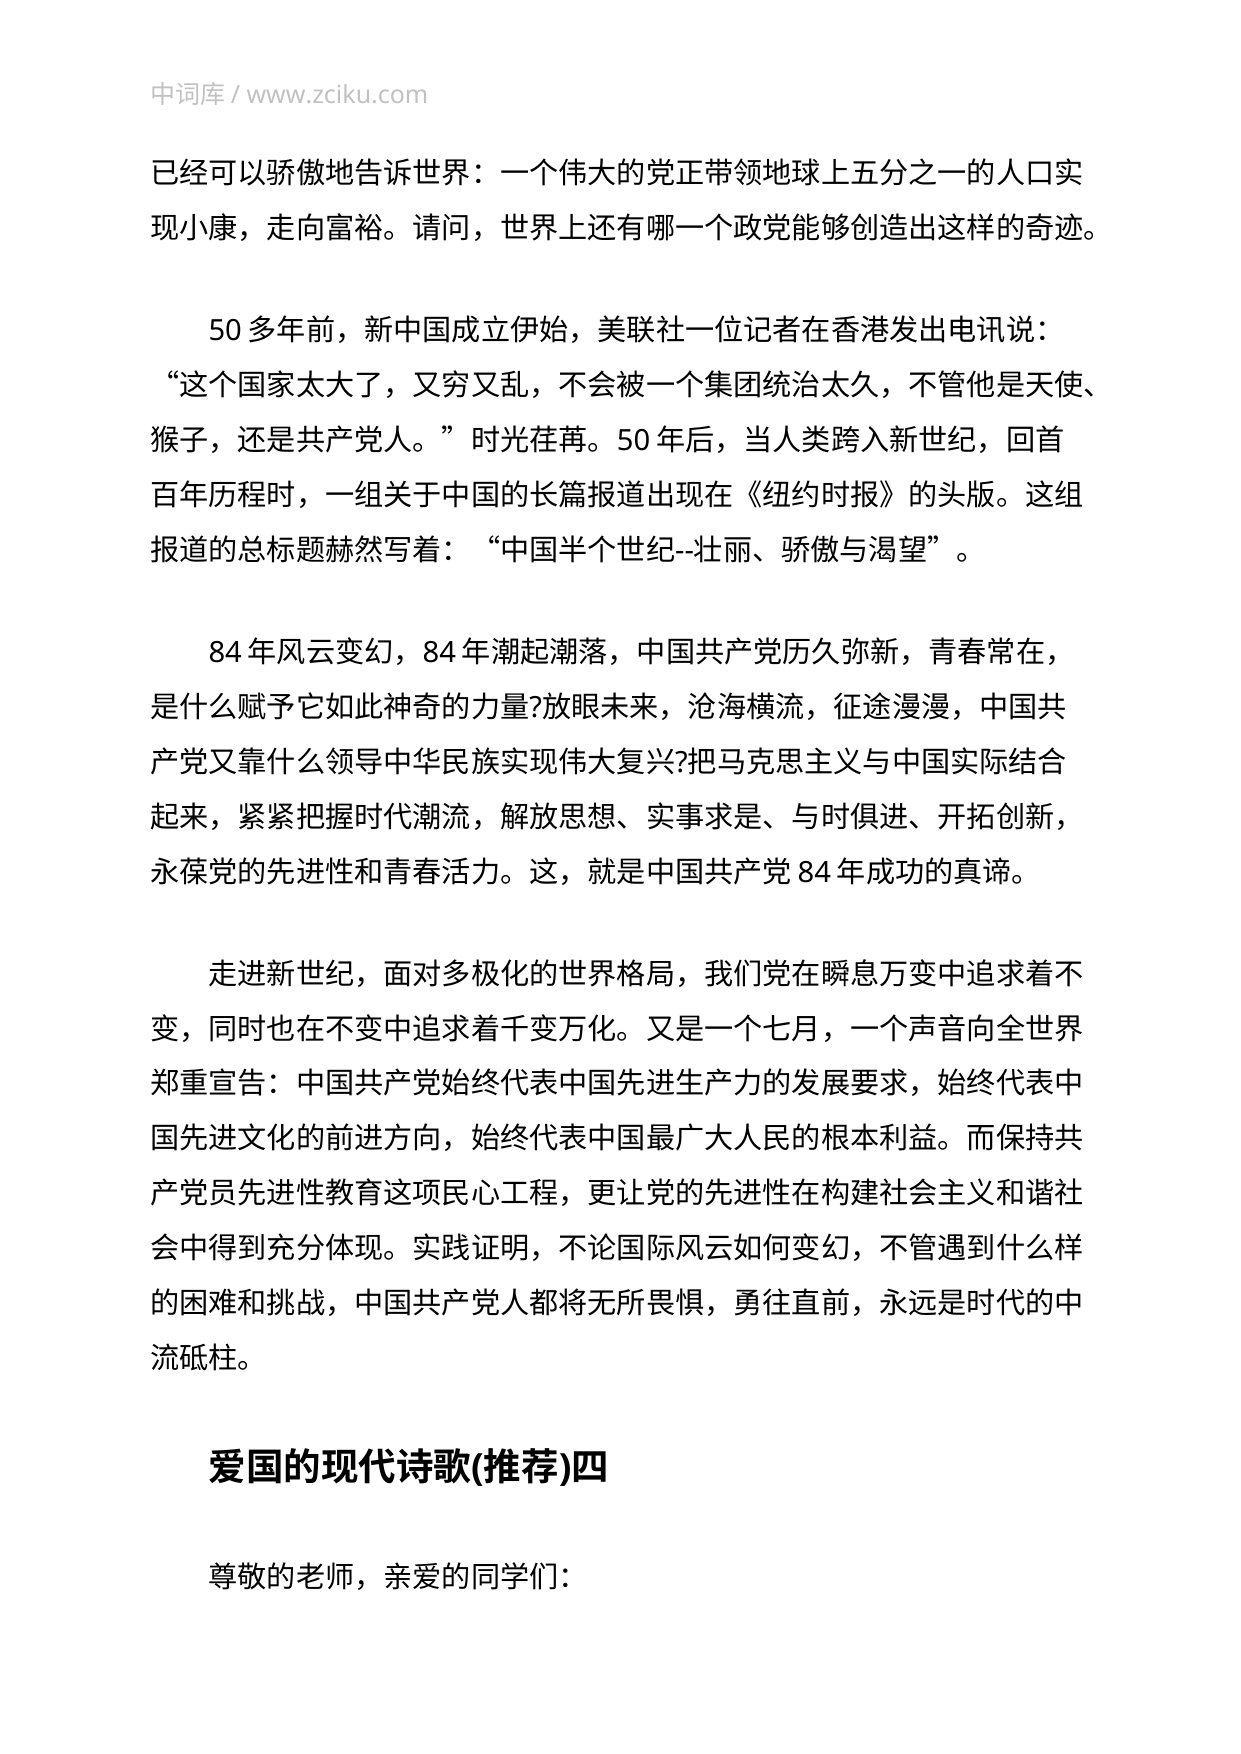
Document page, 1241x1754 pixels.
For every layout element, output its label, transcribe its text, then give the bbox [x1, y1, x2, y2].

text 走进新世纪，面对多极化的世界格局，我们党在瞬息万变中追求着不变，同时也在不变中追求着千变万化。又是一个七月，一个声音向全世界郑重宣告：中国共产党始终代表中国先进生产力的发展要求，始终代表中国先进文化的前进方向，始终代表中国最广大人民的根本利益。而保持共产党员先进性教育这项民心工程，更让党的先进性在构建社会主义和谐社会中得到充分体现。实践证明，不论国际风云如何变幻，不管遇到什么样的困难和挑战，中国共产党人都将无所畏惧，勇往直前，永远是时代的中流砥柱。 [150, 950, 1090, 1377]
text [150, 150, 1090, 247]
text 爱国的现代诗歌(推荐)四 [150, 1436, 1090, 1491]
text 尊敬的老师，亲爱的同学们： [150, 1554, 1090, 1596]
text 50多年前，新中国成立伊始，美联社一位记者在香港发出电讯说：“这个国家太大了，又穷又乱，不会被一个集团统治太久，不管他是天使、猴子，还是共产党人。”时光荏苒。50年后，当人类跨入新世纪，回首百年历程时，一组关于中国的长篇报道出现在《纽约时报》的头版。这组报道的总标题赫然写着：“中国半个世纪--壮丽、骄傲与渴望”。 [150, 307, 1090, 569]
text 84年风云变幻，84年潮起潮落，中国共产党历久弥新，青春常在，是什么赋予它如此神奇的力量?放眼未来，沧海横流，征途漫漫，中国共产党又靠什么领导中华民族实现伟大复兴?把马克思主义与中国实际结合起来，紧紧把握时代潮流，解放思想、实事求是、与时俱进、开拓创新，永葆党的先进性和青春活力。这，就是中国共产党84年成功的真谛。 [150, 628, 1090, 891]
